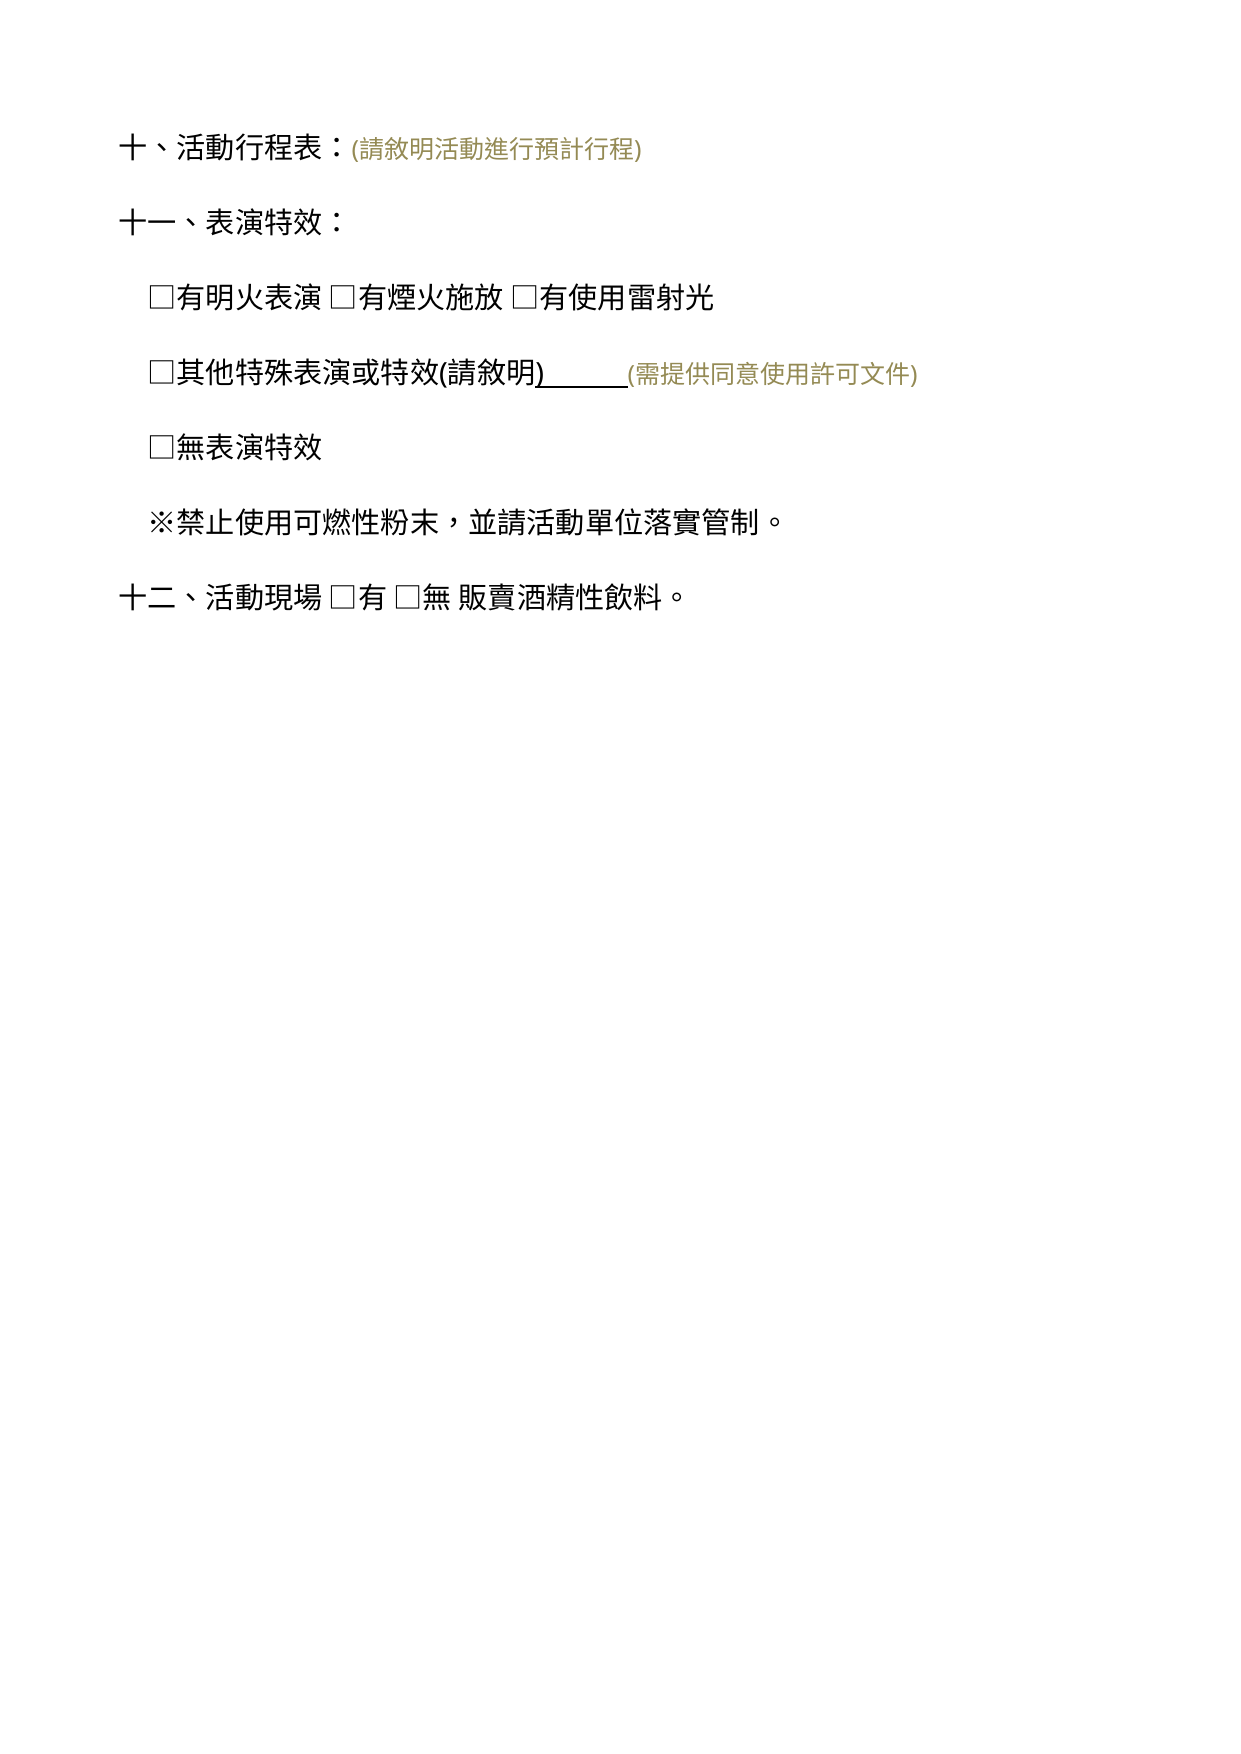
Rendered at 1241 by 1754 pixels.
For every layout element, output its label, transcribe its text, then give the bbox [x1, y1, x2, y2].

text ※禁止使用可燃性粉末，並請活動單位落實管制。 [118, 483, 1122, 558]
text 十二、活動現場 □有 □無 販賣酒精性飲料。 [118, 558, 1122, 633]
text □無表演特效 [118, 408, 1122, 483]
text 十、活動行程表：(請敘明活動進行預計行程) [118, 108, 1122, 183]
text 十一、表演特效： [118, 183, 1122, 258]
text □其他特殊表演或特效(請敘明) (需提供同意使用許可文件) [118, 333, 1122, 408]
text □有明火表演 □有煙火施放 □有使用雷射光 [118, 258, 1122, 333]
